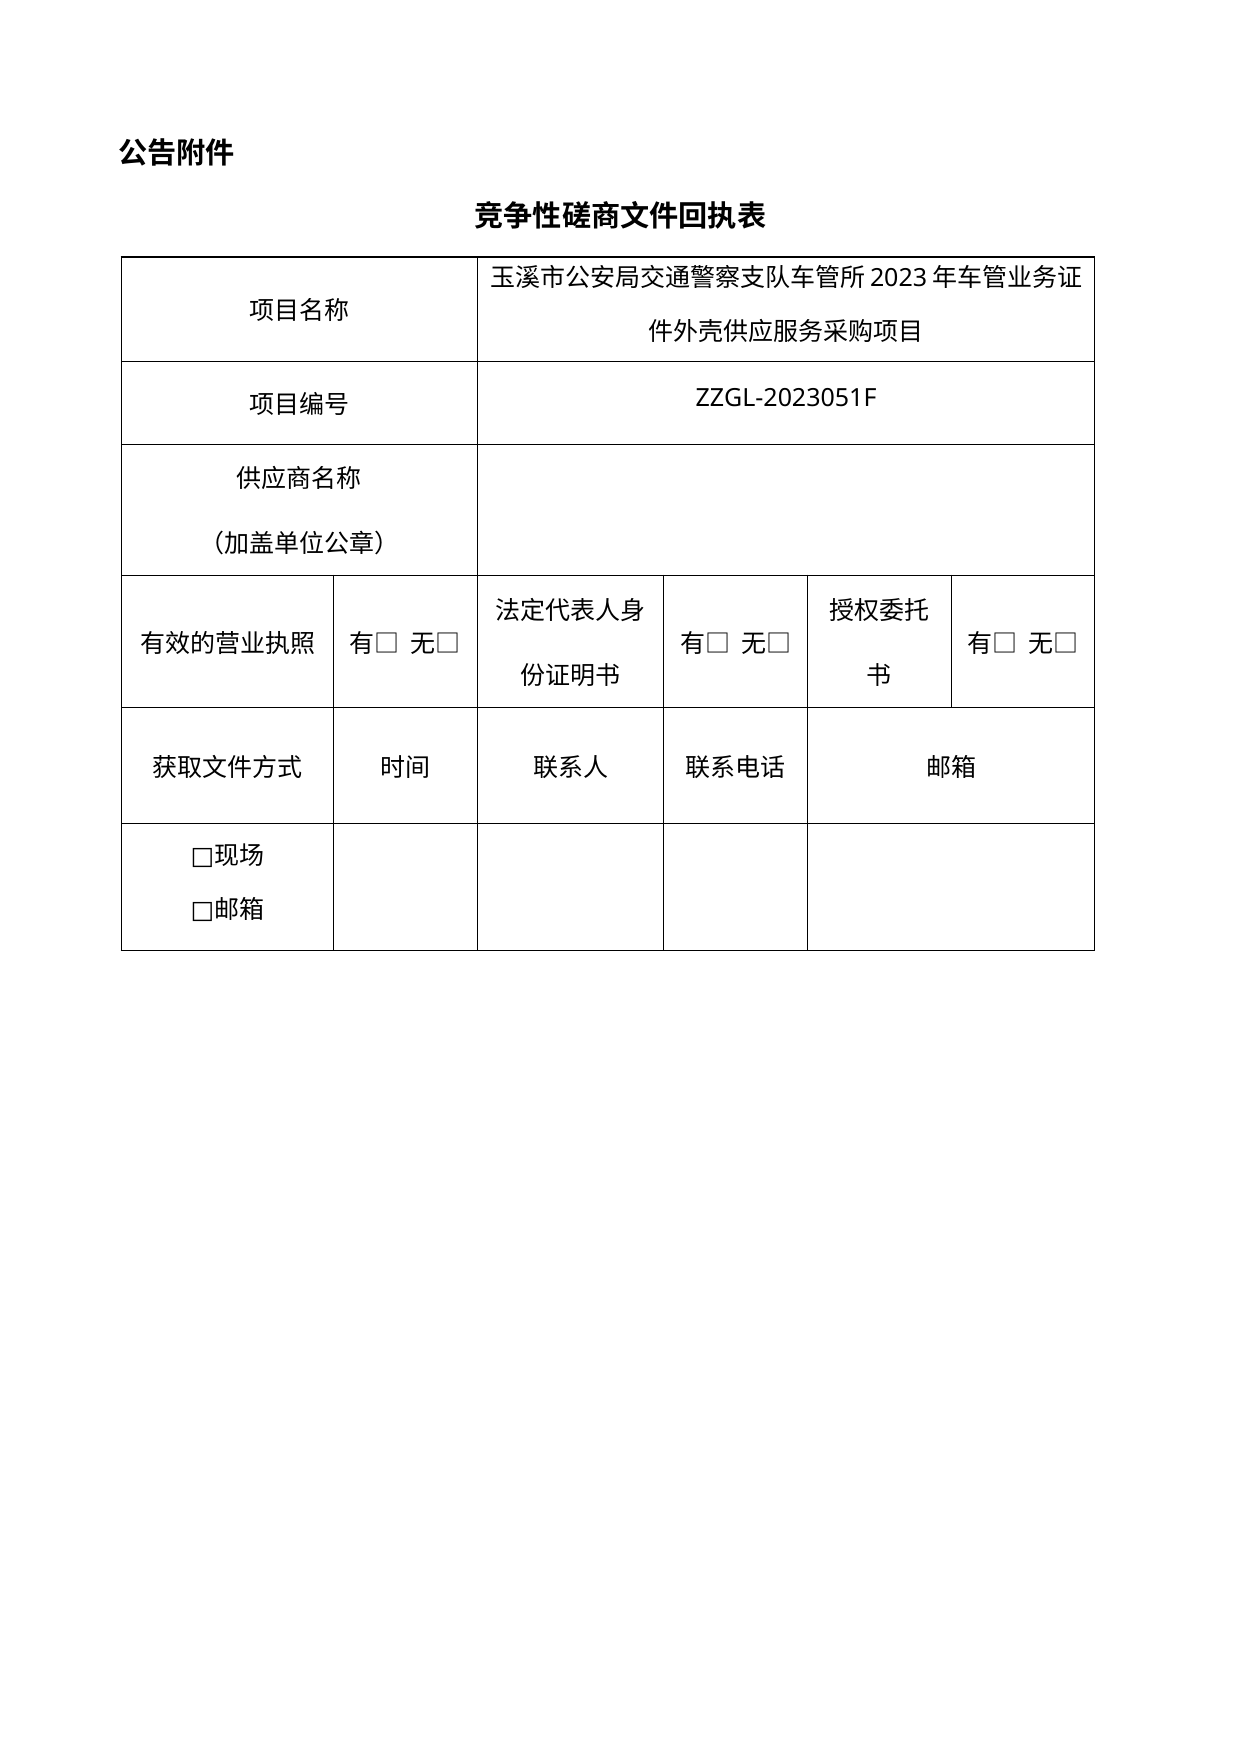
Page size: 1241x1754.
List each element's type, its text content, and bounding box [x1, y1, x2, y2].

table_cell [664, 824, 807, 950]
table_header 玉溪市公安局交通警察支队车管所2023年车管业务证件外壳供应服务采购项目 [478, 258, 1094, 361]
table_cell 联系电话 [664, 708, 807, 823]
table_header 项目名称 [122, 258, 477, 361]
table_cell 有□ 无□ [334, 576, 477, 707]
text 公告附件 [118, 129, 1122, 172]
table_cell 时间 [334, 708, 477, 823]
table_cell [334, 824, 477, 950]
table_cell 联系人 [478, 708, 663, 823]
table_cell 有□ 无□ [664, 576, 807, 707]
table_cell 供应商名称 （加盖单位公章） [122, 445, 477, 574]
table_cell 授权委托书 [808, 576, 951, 707]
table_cell [478, 445, 1094, 574]
text 竞争性磋商文件回执表 [118, 193, 1122, 235]
table_cell [478, 824, 663, 950]
table_cell [808, 824, 1094, 950]
table_cell ZZGL-2023051F [478, 362, 1094, 443]
table_cell 邮箱 [808, 708, 1094, 823]
table_cell 有□ 无□ [952, 576, 1094, 707]
table_cell 法定代表人身份证明书 [478, 576, 663, 707]
table_cell 获取文件方式 [122, 708, 333, 823]
table_cell 有效的营业执照 [122, 576, 333, 707]
table_cell □现场 □邮箱 [122, 824, 333, 950]
table_cell 项目编号 [122, 362, 477, 443]
